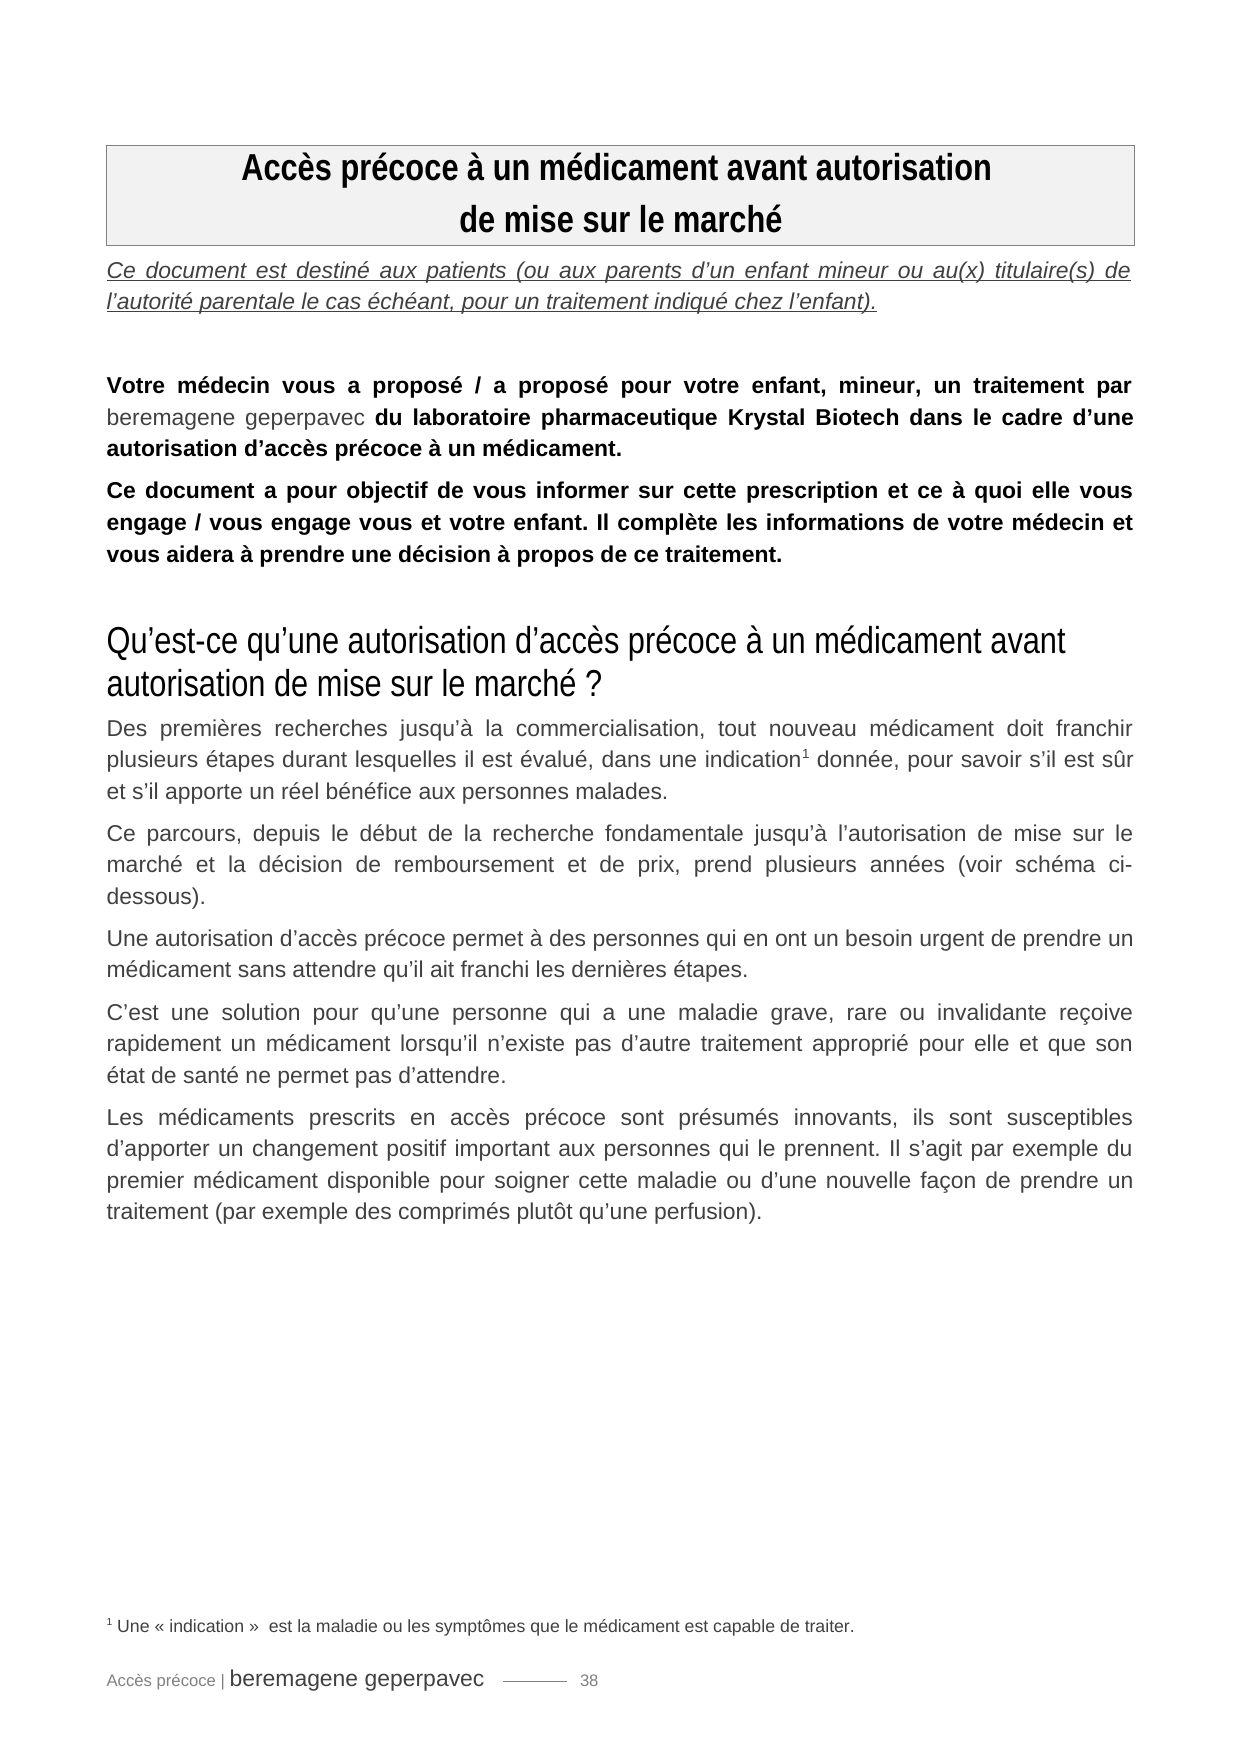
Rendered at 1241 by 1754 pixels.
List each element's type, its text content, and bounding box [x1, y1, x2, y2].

table_header Accès précoce à un médicament avant autorisation de mise sur le marché [107, 146, 1134, 245]
text Ce document a pour objectif de vous informer sur cette prescription et ce à quoi elle vous engage / vous engage vous et votre enfant. Il complète les informations de votre médecin et vous aidera à prendre une décision à propos de ce traitement. [106, 477, 1134, 567]
text Ce parcours, depuis le début de la recherche fondamentale jusqu’à l’autorisation de mise sur le marché et la décision de remboursement et de prix, prend plusieurs années (voir schéma ci-dessous). [106, 820, 1134, 909]
text Qu’est-ce qu’une autorisation d’accès précoce à un médicament avant autorisation de mise sur le marché ? [106, 618, 1134, 704]
text Ce document est destiné aux patients (ou aux parents d’un enfant mineur ou au(x) titulaire(s) de l’autorité parentale le cas échéant, pour un traitement indiqué chez l’enfant). [106, 257, 1134, 315]
text Votre médecin vous a proposé / a proposé pour votre enfant, mineur, un traitement par du laboratoire pharmaceutique dans le cadre d’une autorisation d’accès précoce à un médicament. [106, 372, 1134, 462]
text Les médicaments prescrits en accès précoce sont présumés innovants, ils sont susceptibles d’apporter un changement positif important aux personnes qui le prennent. Il s’agit par exemple du premier médicament disponible pour soigner cette maladie ou d’une nouvelle façon de prendre un traitement (par exemple des comprimés plutôt qu’une perfusion). [106, 1103, 1134, 1224]
text Une autorisation d’accès précoce permet à des personnes qui en ont un besoin urgent de prendre un médicament sans attendre qu’il ait franchi les dernières étapes. [106, 925, 1134, 983]
text Des premières recherches jusqu’à la commercialisation, tout nouveau médicament doit franchir plusieurs étapes durant lesquelles il est évalué, dans une indication donnée, pour savoir s’il est sûr et s’il apporte un réel bénéfice aux personnes malades. [106, 715, 1134, 804]
text C’est une solution pour qu’une personne qui a une maladie grave, rare ou invalidante reçoive rapidement un médicament lorsqu’il n’existe pas d’autre traitement approprié pour elle et que son état de santé ne permet pas d’attendre. [106, 998, 1134, 1088]
